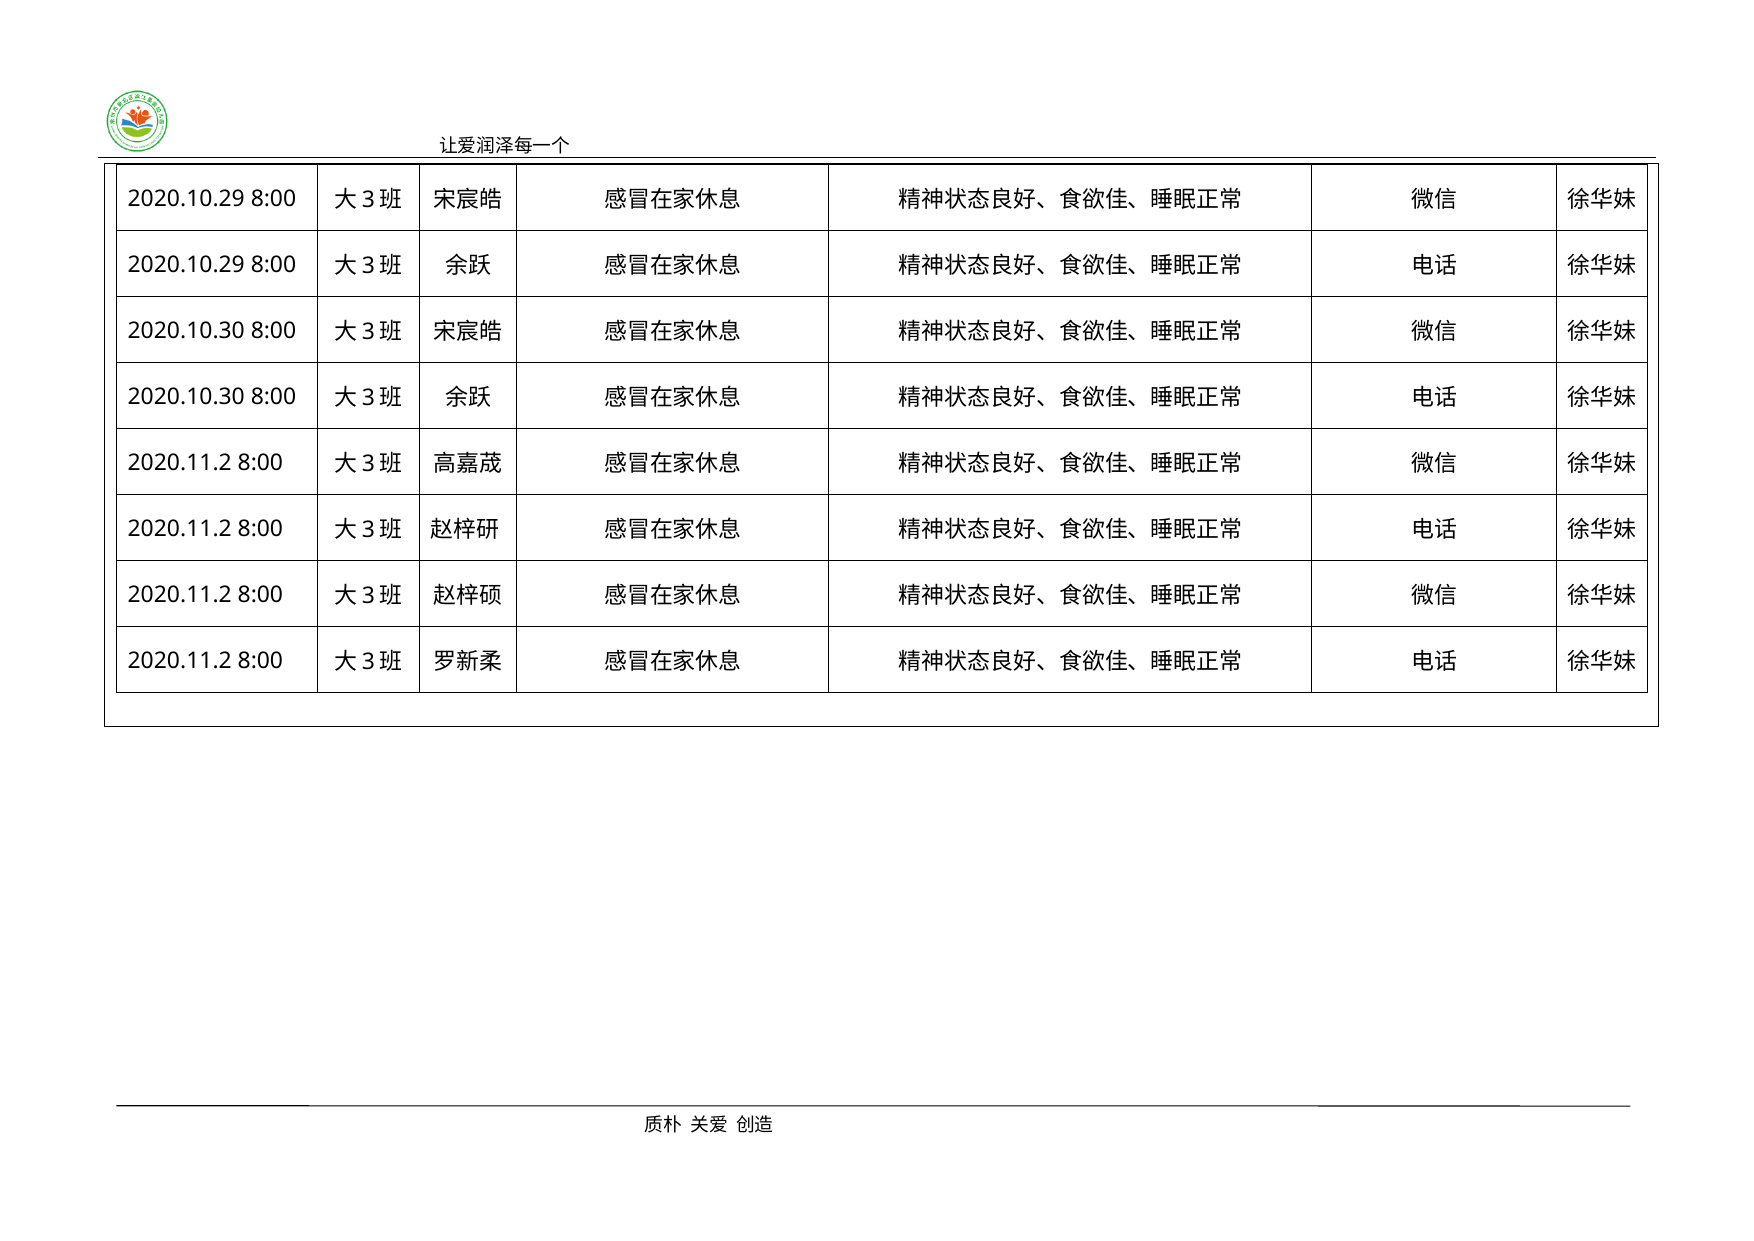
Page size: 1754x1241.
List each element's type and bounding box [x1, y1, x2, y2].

picture [106, 90, 168, 152]
table_header [105, 164, 1658, 726]
